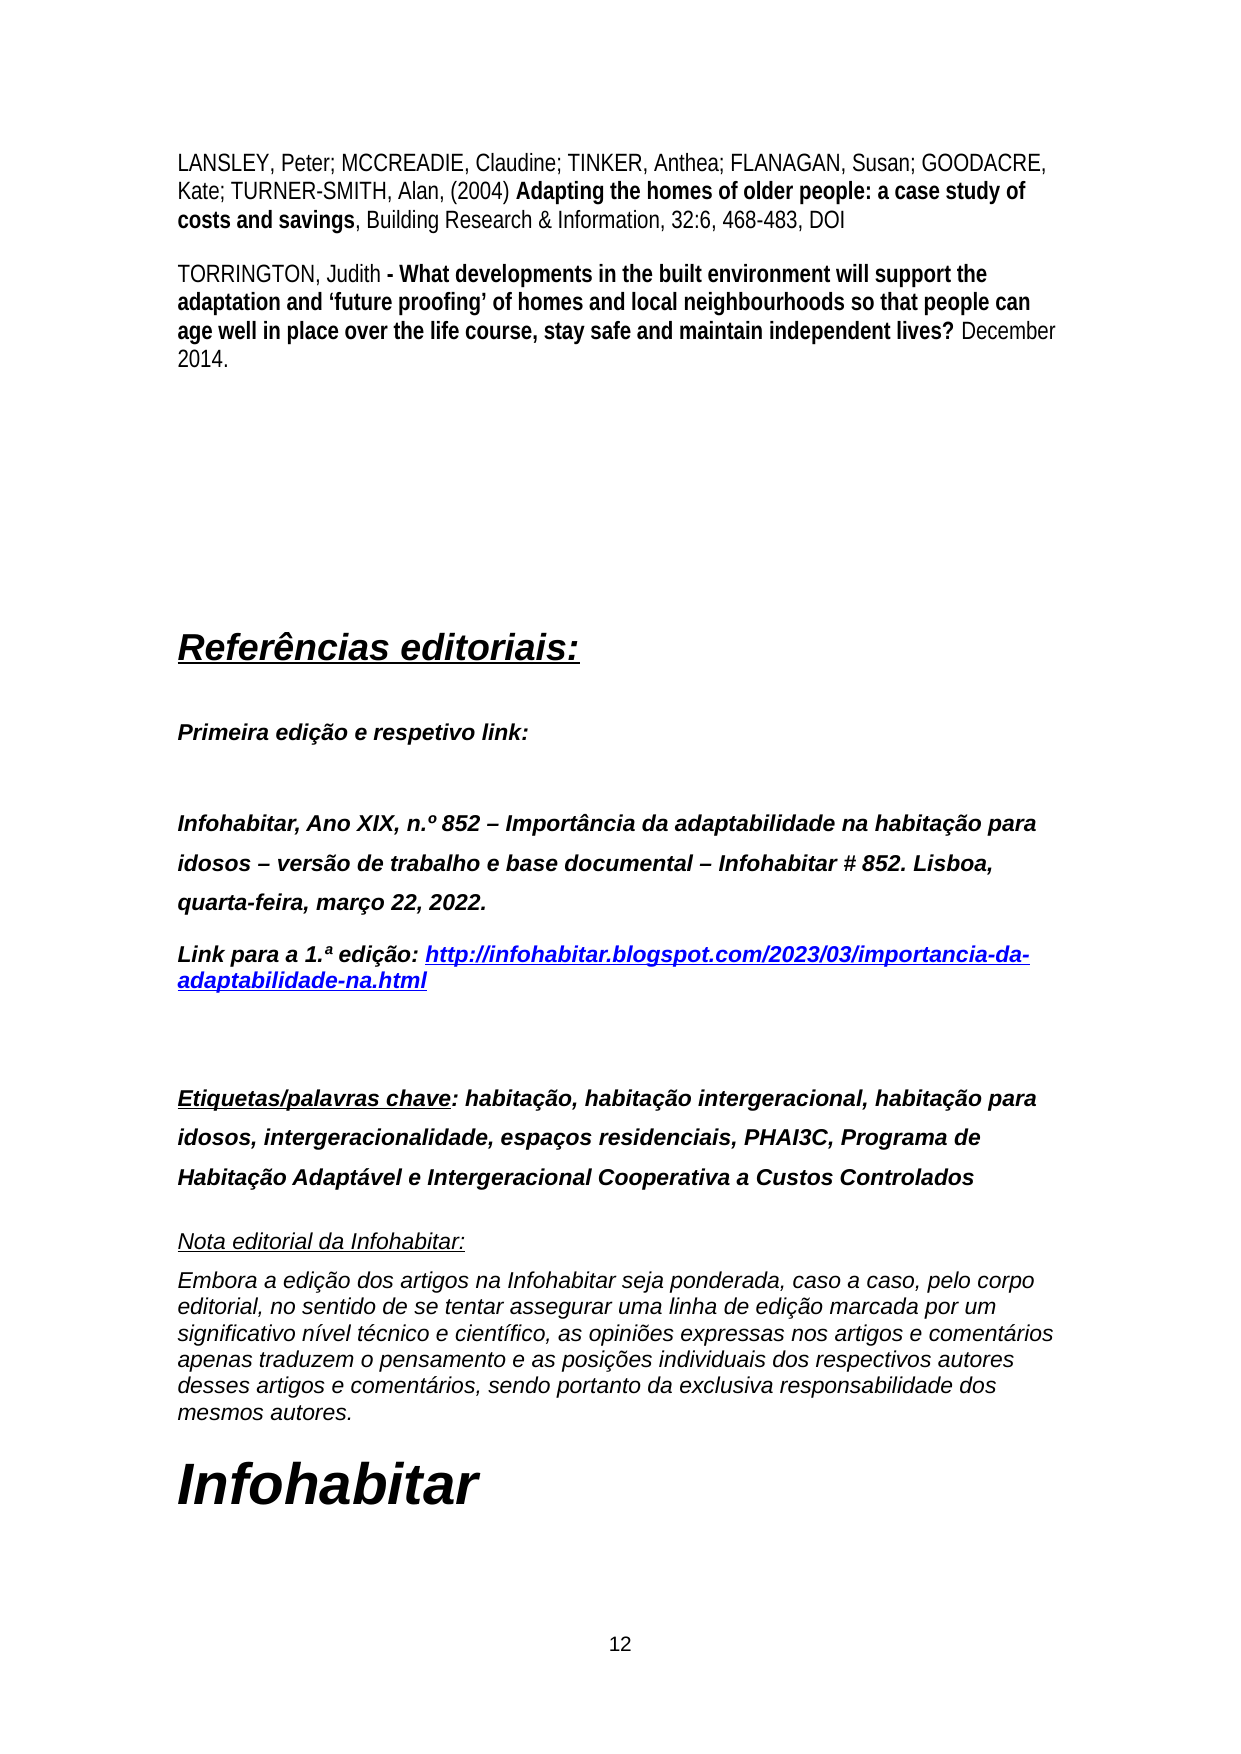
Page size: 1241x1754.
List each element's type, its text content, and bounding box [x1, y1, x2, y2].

text Infohabitar [177, 1450, 1063, 1517]
text Nota editorial da Infohabitar: [177, 1228, 1063, 1254]
text Link para a 1.ª edição: http://infohabitar.blogspot.com/2023/03/importancia-da-adaptabilidade-na.html [177, 941, 1063, 994]
text Embora a edição dos artigos na Infohabitar seja ponderada, caso a caso, pelo corpo editorial, no sentido de se tentar assegurar uma linha de edição marcada por um significativo nível técnico e científico, as opiniões expressas nos artigos e comentários apenas traduzem o pensamento e as posições individuais dos respectivos autores desses artigos e comentários, sendo portanto da exclusiva responsabilidade dos mesmos autores. [177, 1267, 1063, 1425]
text Etiquetas/palavras chave: habitação, habitação intergeracional, habitação para idosos, intergeracionalidade, espaços residenciais, PHAI3C, Programa de Habitação Adaptável e Intergeracional Cooperativa a Custos Controlados [177, 1085, 1063, 1190]
text LANSLEY, Peter; MCCREADIE, Claudine; TINKER, Anthea; FLANAGAN, Susan; GOODACRE, Kate; TURNER-SMITH, Alan, (2004) Adapting the homes of older people: a case study of costs and savings, Building Research & Information, 32:6, 468-483, DOI [177, 148, 1063, 233]
text Referências editoriais: [177, 625, 1063, 668]
text Infohabitar, Ano XIX, n.º 852 – Importância da adaptabilidade na habitação para idosos – versão de trabalho e base documental – Infohabitar # 852. Lisboa, quarta-feira, março 22, 2022. [177, 810, 1063, 916]
text Primeira edição e respetivo link: [177, 719, 1063, 746]
text TORRINGTON, Judith - What developments in the built environment will support the adaptation and ‘future proofing’ of homes and local neighbourhoods so that people can age well in place over the life course, stay safe and maintain independent lives? December 2014. [177, 258, 1063, 373]
